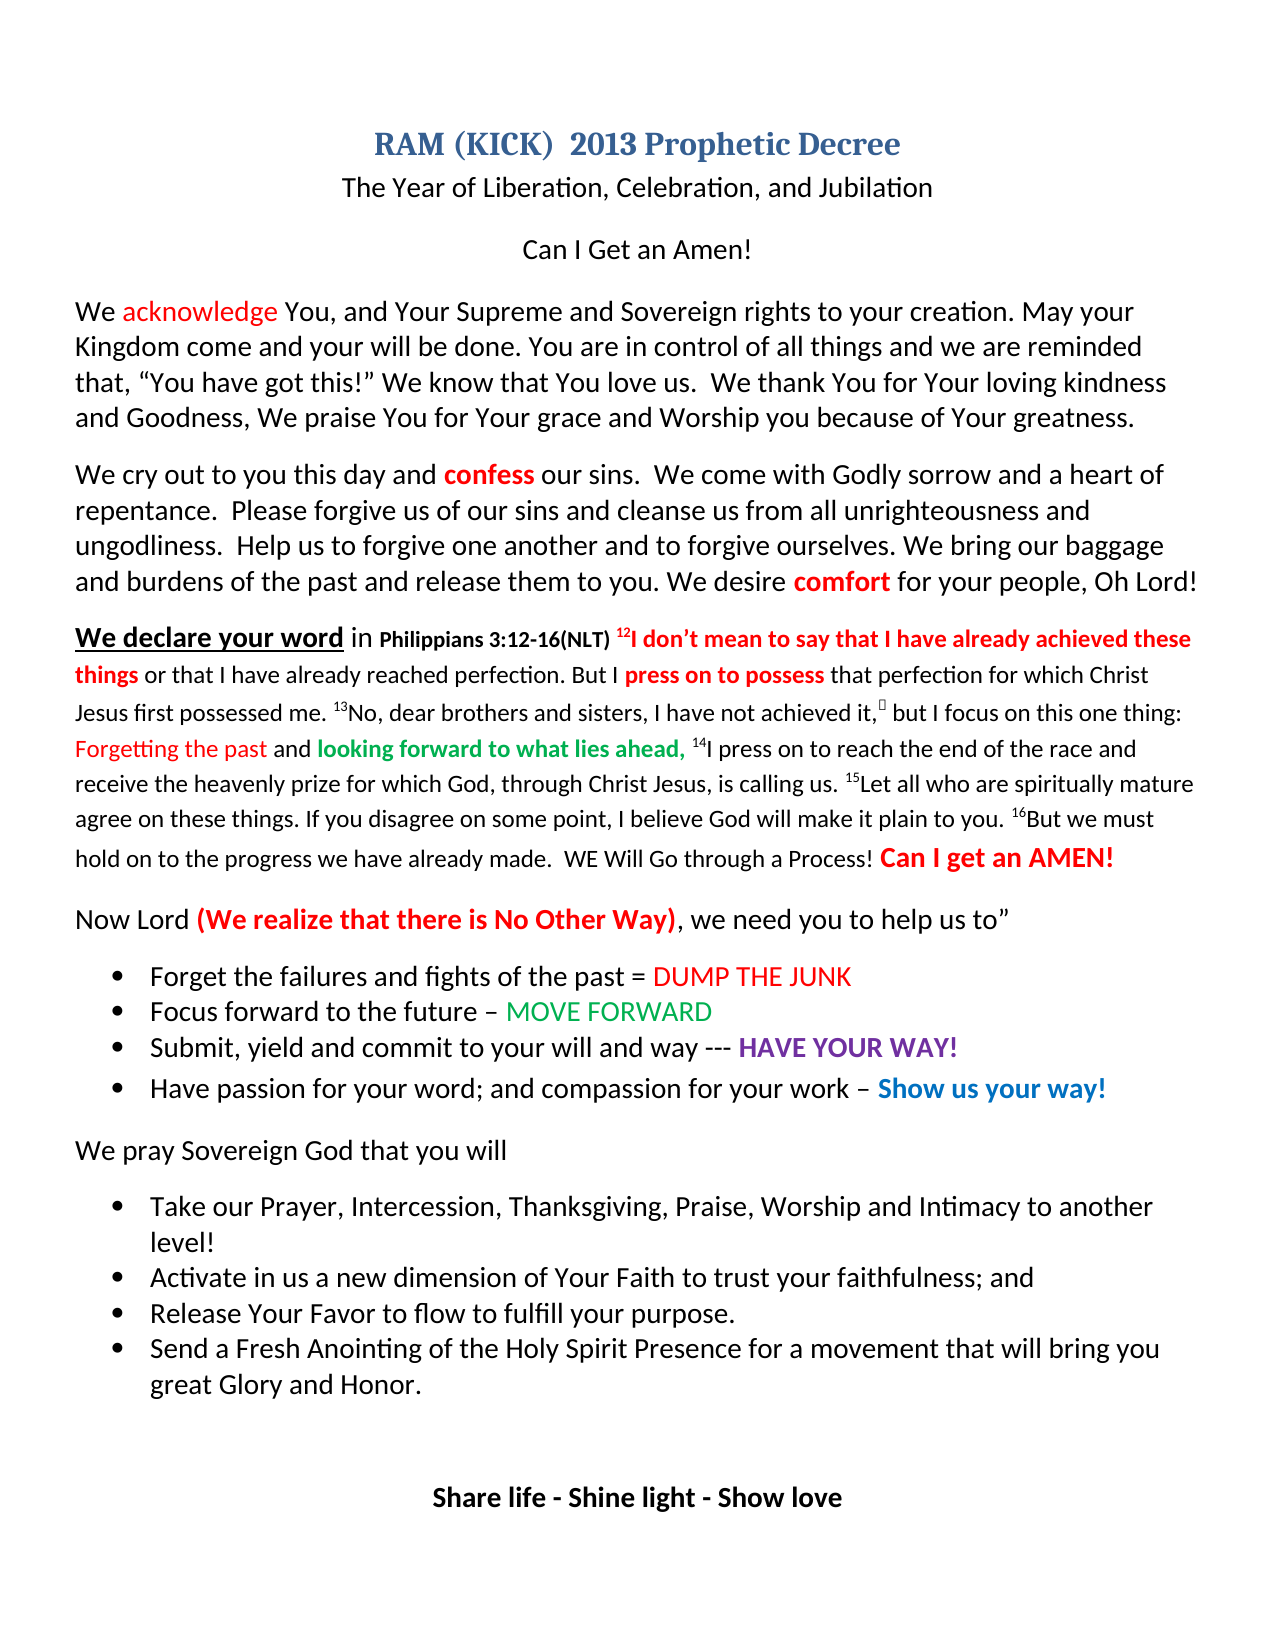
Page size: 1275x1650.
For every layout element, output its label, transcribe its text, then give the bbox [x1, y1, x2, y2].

list Focus forward to the future – MOVE FORWARD [112, 993, 1200, 1029]
text We acknowledge You, and Your Supreme and Sovereign rights to your creation. May your Kingdom come and your will be done. You are in control of all things and we are reminded that, “You have got this!” We know that You love us. We thank You for Your loving kindness and Goodness, We praise You for Your grace and Worship you because of Your greatness. [75, 293, 1200, 435]
list Have passion for your word; and compassion for your work – Show us your way! [112, 1070, 1200, 1105]
list Forget the failures and fights of the past = DUMP THE JUNK [112, 958, 1200, 993]
list Send a Fresh Anointing of the Holy Spirit Presence for a movement that will bring you great Glory and Honor. [112, 1331, 1200, 1402]
text Now Lord (We realize that there is No Other Way), we need you to help us to” [75, 901, 1200, 937]
text We declare your word in Philippians 3:12-16(NLT) 12I don’t mean to say that I have already achieved these things or that I have already reached perfection. But I press on to possess that perfection for which Christ Jesus first possessed me. 13No, dear brothers and sisters, I have not achieved it, but I focus on this one thing: Forgetting the past and looking forward to what lies ahead, 14I press on to reach the end of the race and receive the heavenly prize for which God, through Christ Jesus, is calling us. 15Let all who are spiritually mature agree on these things. If you disagree on some point, I believe God will make it plain to you. 16But we must hold on to the progress we have already made. WE Will Go through a Process! Can I get an AMEN! [75, 619, 1200, 875]
list Release Your Favor to flow to fulfill your purpose. [112, 1295, 1200, 1331]
text The Year of Liberation, Celebration, and Jubilation [75, 169, 1200, 205]
text Share life - Shine light - Show love [75, 1479, 1200, 1515]
text Can I Get an Amen! [75, 231, 1200, 266]
list Take our Prayer, Intercession, Thanksgiving, Praise, Worship and Intimacy to another level! [112, 1188, 1200, 1259]
list Submit, yield and commit to your will and way --- HAVE YOUR WAY! [112, 1029, 1200, 1064]
subtitle RAM (KICK) 2013 Prophetic Decree [75, 125, 1200, 163]
list Activate in us a new dimension of Your Faith to trust your faithfulness; and [112, 1259, 1200, 1295]
text We cry out to you this day and confess our sins. We come with Godly sorrow and a heart of repentance. Please forgive us of our sins and cleanse us from all unrighteousness and ungodliness. Help us to forgive one another and to forgive ourselves. We bring our baggage and burdens of the past and release them to you. We desire comfort for your people, Oh Lord! [75, 456, 1200, 598]
text We pray Sovereign God that you will [75, 1132, 1200, 1167]
